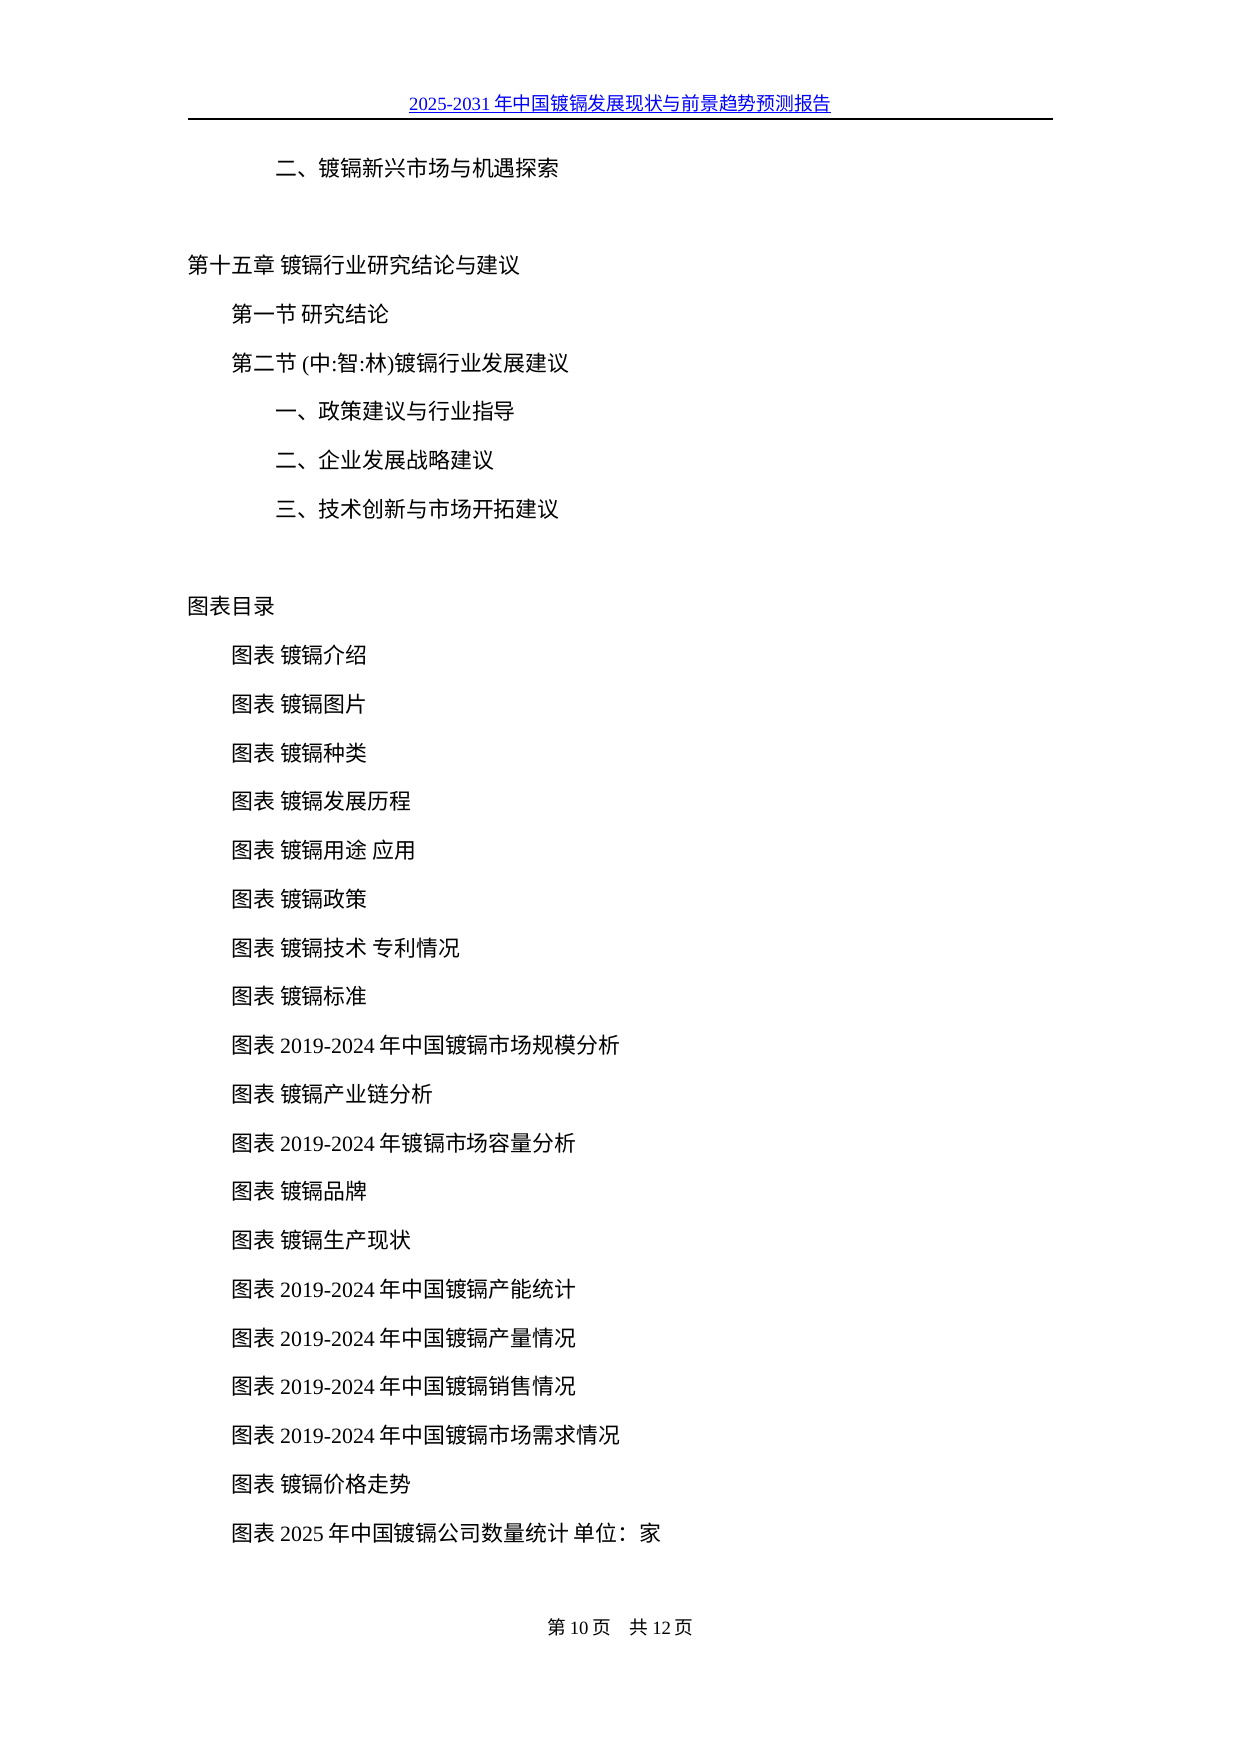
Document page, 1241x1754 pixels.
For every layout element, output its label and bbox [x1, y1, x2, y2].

text [187, 150, 1053, 1548]
